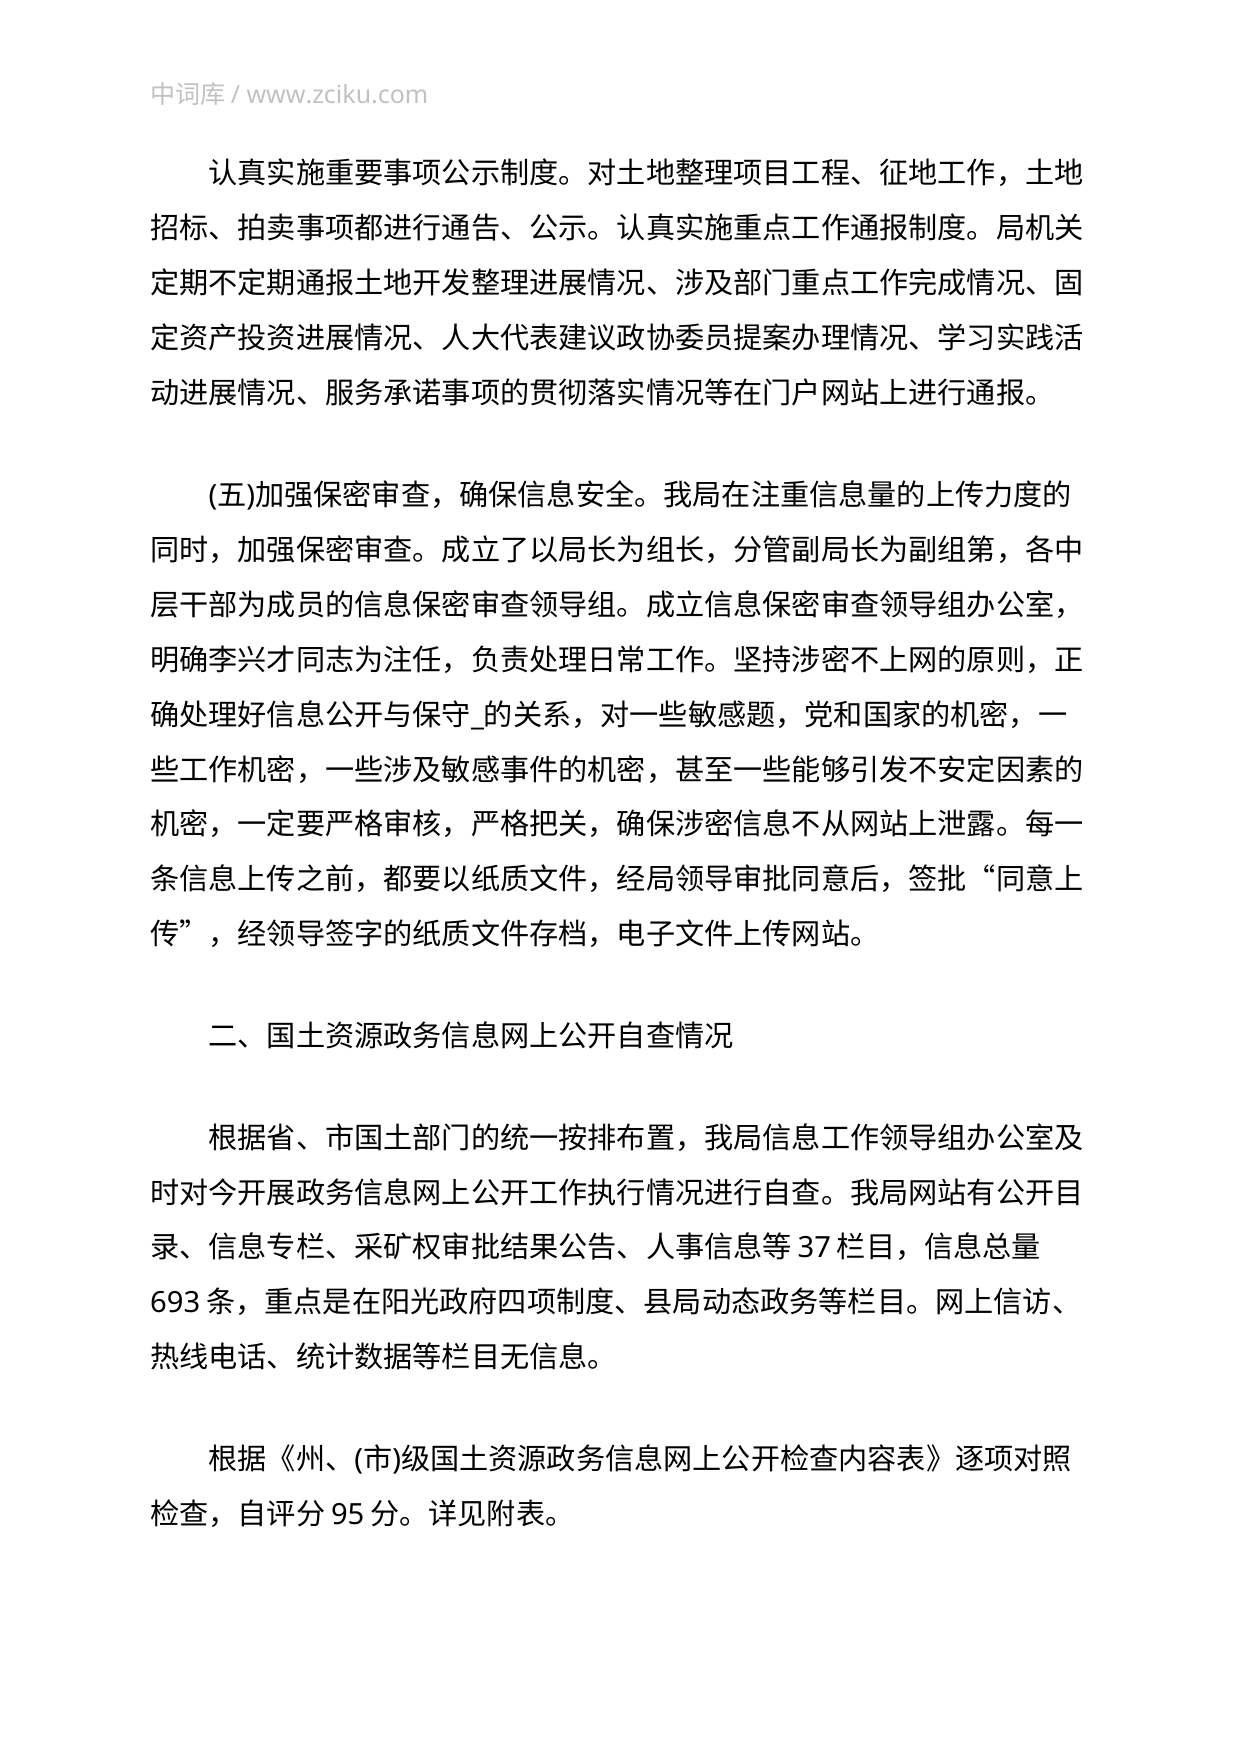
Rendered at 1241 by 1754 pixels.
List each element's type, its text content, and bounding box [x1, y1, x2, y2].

text (五)加强保密审查，确保信息安全。我局在注重信息量的上传力度的同时，加强保密审查。成立了以局长为组长，分管副局长为副组第，各中层干部为成员的信息保密审查领导组。成立信息保密审查领导组办公室，明确李兴才同志为注任，负责处理日常工作。坚持涉密不上网的原则，正确处理好信息公开与保守_的关系，对一些敏感题，党和国家的机密，一些工作机密，一些涉及敏感事件的机密，甚至一些能够引发不安定因素的机密，一定要严格审核，严格把关，确保涉密信息不从网站上泄露。每一条信息上传之前，都要以纸质文件，经局领导审批同意后，签批“同意上传”，经领导签字的纸质文件存档，电子文件上传网站。 [150, 471, 1090, 953]
text 二、国土资源政务信息网上公开自查情况 [150, 1012, 1090, 1055]
text 根据省、市国土部门的统一按排布置，我局信息工作领导组办公室及时对今开展政务信息网上公开工作执行情况进行自查。我局网站有公开目录、信息专栏、采矿权审批结果公告、人事信息等37栏目，信息总量693条，重点是在阳光政府四项制度、县局动态政务等栏目。网上信访、热线电话、统计数据等栏目无信息。 [150, 1114, 1090, 1376]
text 认真实施重要事项公示制度。对土地整理项目工程、征地工作，土地招标、拍卖事项都进行通告、公示。认真实施重点工作通报制度。局机关定期不定期通报土地开发整理进展情况、涉及部门重点工作完成情况、固定资产投资进展情况、人大代表建议政协委员提案办理情况、学习实践活动进展情况、服务承诺事项的贯彻落实情况等在门户网站上进行通报。 [150, 150, 1090, 412]
text 根据《州、(市)级国土资源政务信息网上公开检查内容表》逐项对照检查，自评分95分。详见附表。 [150, 1436, 1090, 1533]
